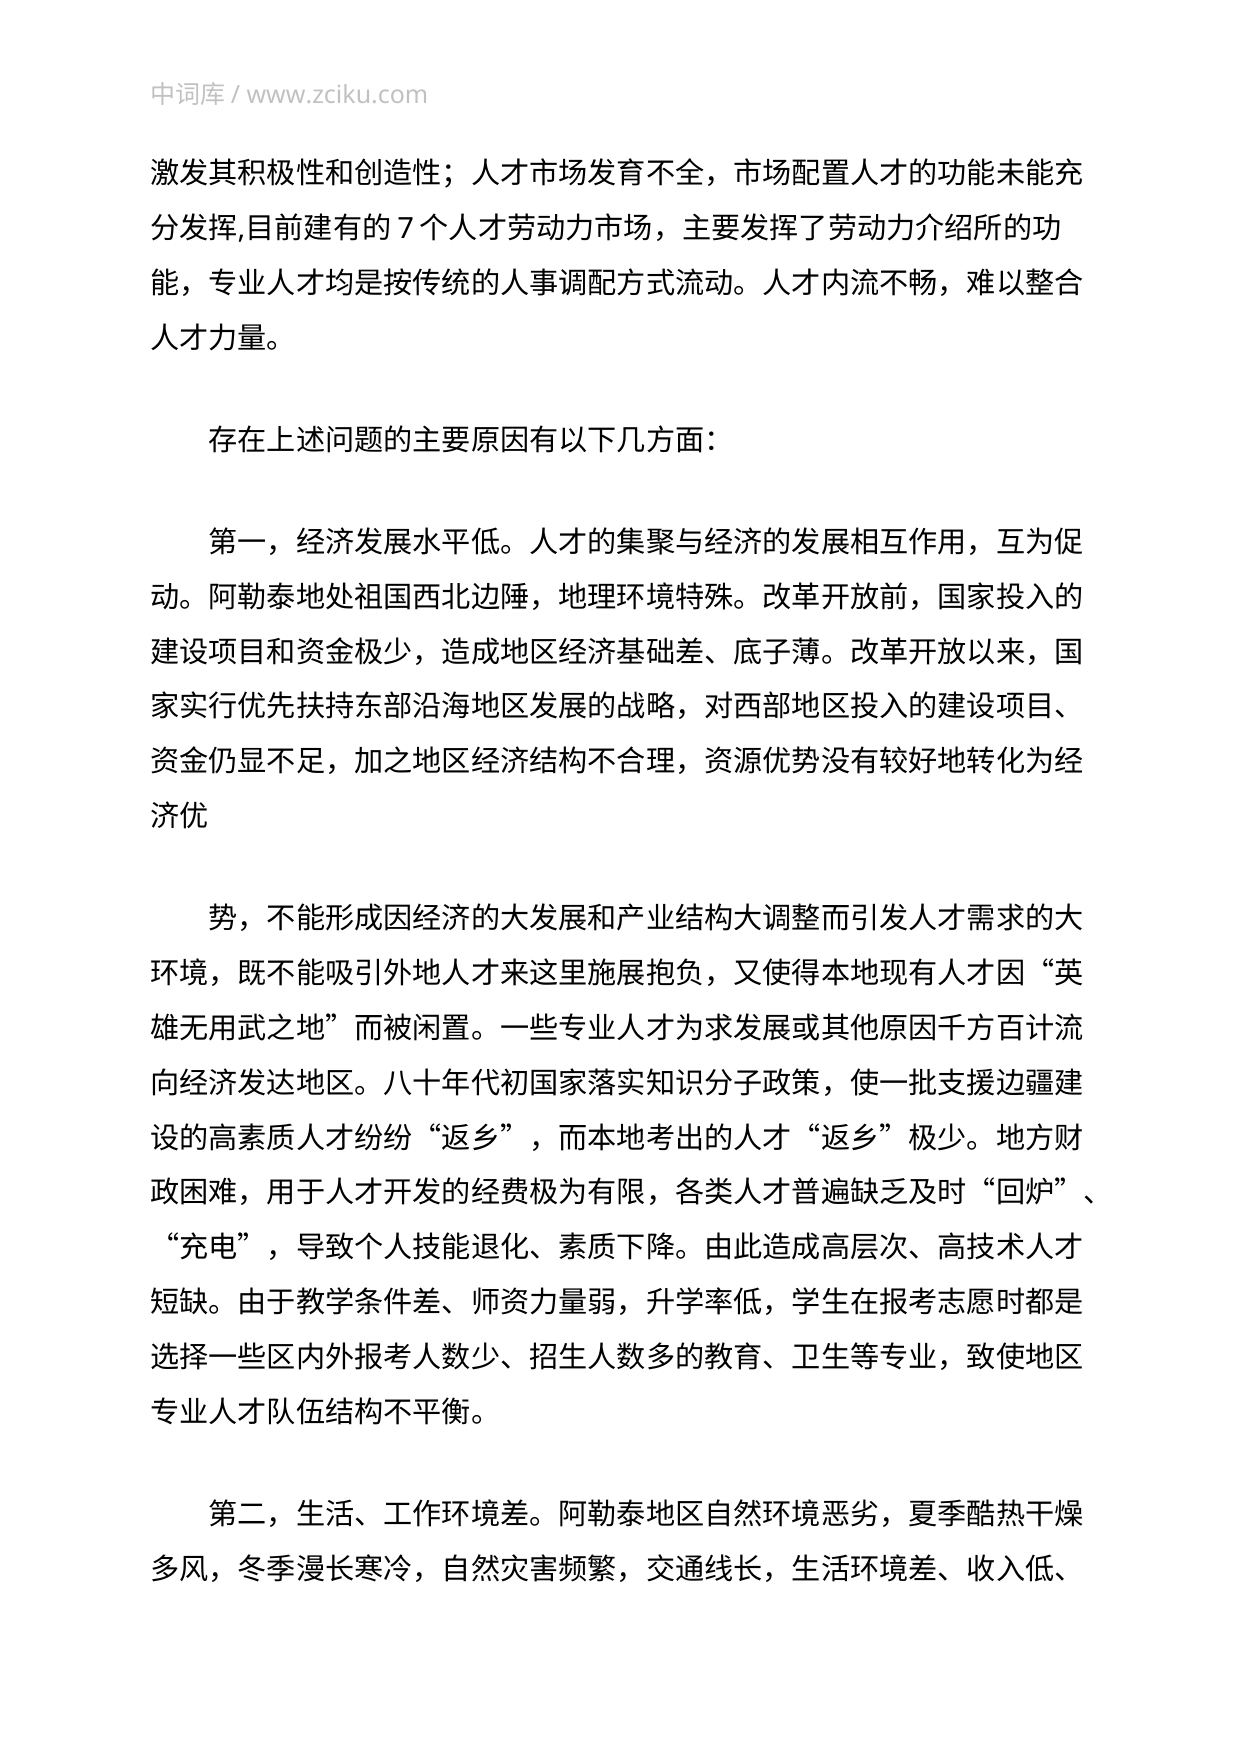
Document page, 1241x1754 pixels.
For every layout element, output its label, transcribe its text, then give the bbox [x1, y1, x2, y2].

text 势，不能形成因经济的大发展和产业结构大调整而引发人才需求的大环境，既不能吸引外地人才来这里施展抱负，又使得本地现有人才因“英雄无用武之地”而被闲置。一些专业人才为求发展或其他原因千方百计流向经济发达地区。八十年代初国家落实知识分子政策，使一批支援边疆建设的高素质人才纷纷“返乡”，而本地考出的人才“返乡”极少。地方财政困难，用于人才开发的经费极为有限，各类人才普遍缺乏及时“回炉”、“充电”，导致个人技能退化、素质下降。由此造成高层次、高技术人才短缺。由于教学条件差、师资力量弱，升学率低，学生在报考志愿时都是选择一些区内外报考人数少、招生人数多的教育、卫生等专业，致使地区专业人才队伍结构不平衡。 [150, 894, 1090, 1431]
text 第一，经济发展水平低。人才的集聚与经济的发展相互作用，互为促动。阿勒泰地处祖国西北边陲，地理环境特殊。改革开放前，国家投入的建设项目和资金极少，造成地区经济基础差、底子薄。改革开放以来，国家实行优先扶持东部沿海地区发展的战略，对西部地区投入的建设项目、资金仍显不足，加之地区经济结构不合理，资源优势没有较好地转化为经济优 [150, 518, 1090, 835]
text 存在上述问题的主要原因有以下几方面： [150, 417, 1090, 459]
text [150, 150, 1090, 357]
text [150, 1490, 1090, 1588]
